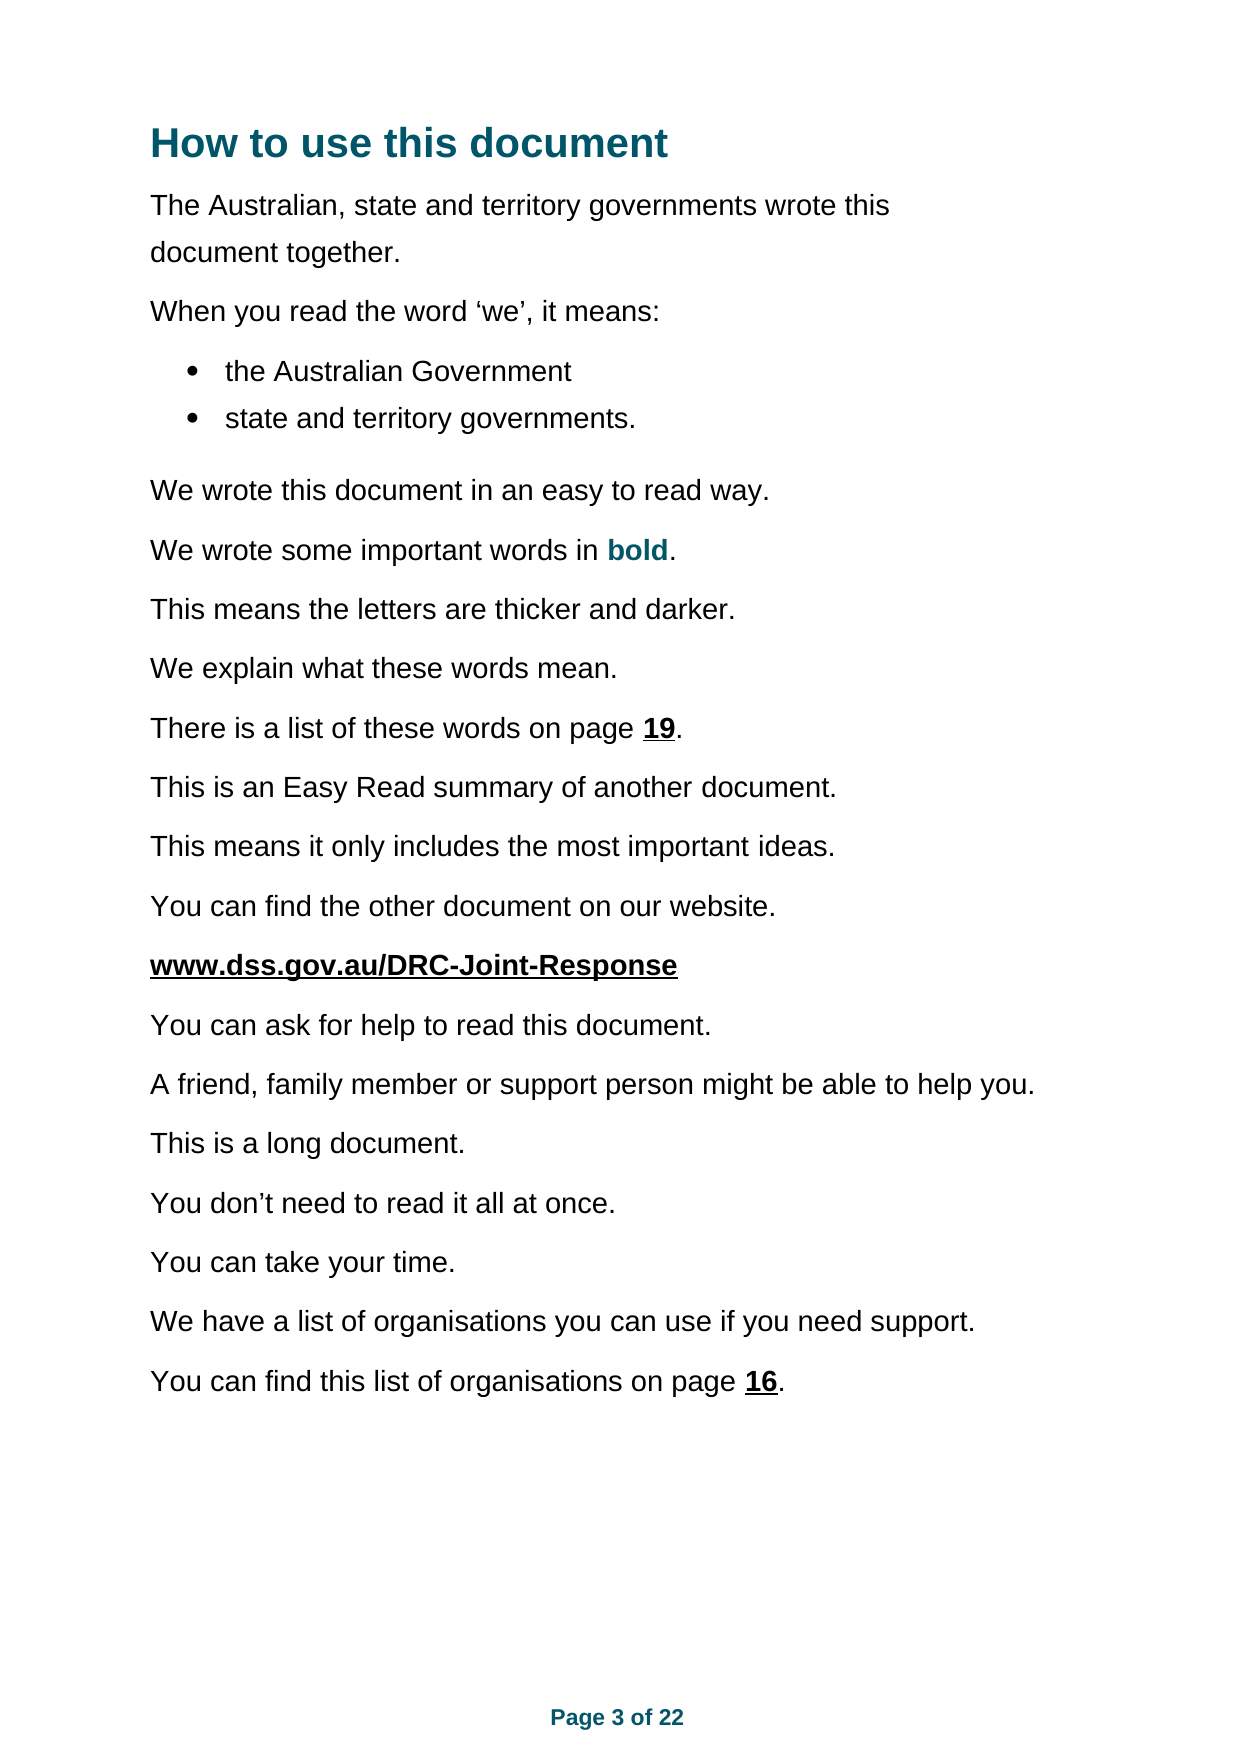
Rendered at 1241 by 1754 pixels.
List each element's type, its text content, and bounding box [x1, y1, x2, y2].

text www.dss.gov.au/DRC-Joint-Response [150, 948, 1090, 982]
text You don’t need to read it all at once. [150, 1186, 1090, 1219]
text We explain what these words mean. [150, 651, 1090, 685]
text We have a list of organisations you can use if you need support. [150, 1304, 1090, 1338]
text When you read the word ‘we’, it means: [150, 294, 1090, 328]
subtitle How to use this document [150, 118, 1090, 166]
text There is a list of these words on page 19. [150, 711, 1090, 744]
text A friend, family member or support person might be able to help you. [150, 1067, 1090, 1100]
text You can take your time. [150, 1245, 1090, 1278]
text This is an Easy Read summary of another document. [150, 770, 1090, 803]
text The Australian, state and territory governments wrote this document together. [150, 188, 1090, 268]
text This is a long document. [150, 1126, 1090, 1160]
list state and territory governments. [187, 401, 1090, 435]
text This means it only includes the most important ideas. [150, 829, 1090, 863]
list the Australian Government [187, 354, 1090, 387]
text We wrote some important words in bold. [150, 532, 1090, 566]
text You can find the other document on our website. [150, 889, 1090, 922]
text You can ask for help to read this document. [150, 1007, 1090, 1041]
text We wrote this document in an easy to read way. [150, 473, 1090, 507]
text You can find this list of organisations on page 16. [150, 1364, 1090, 1397]
text This means the letters are thicker and darker. [150, 592, 1090, 625]
